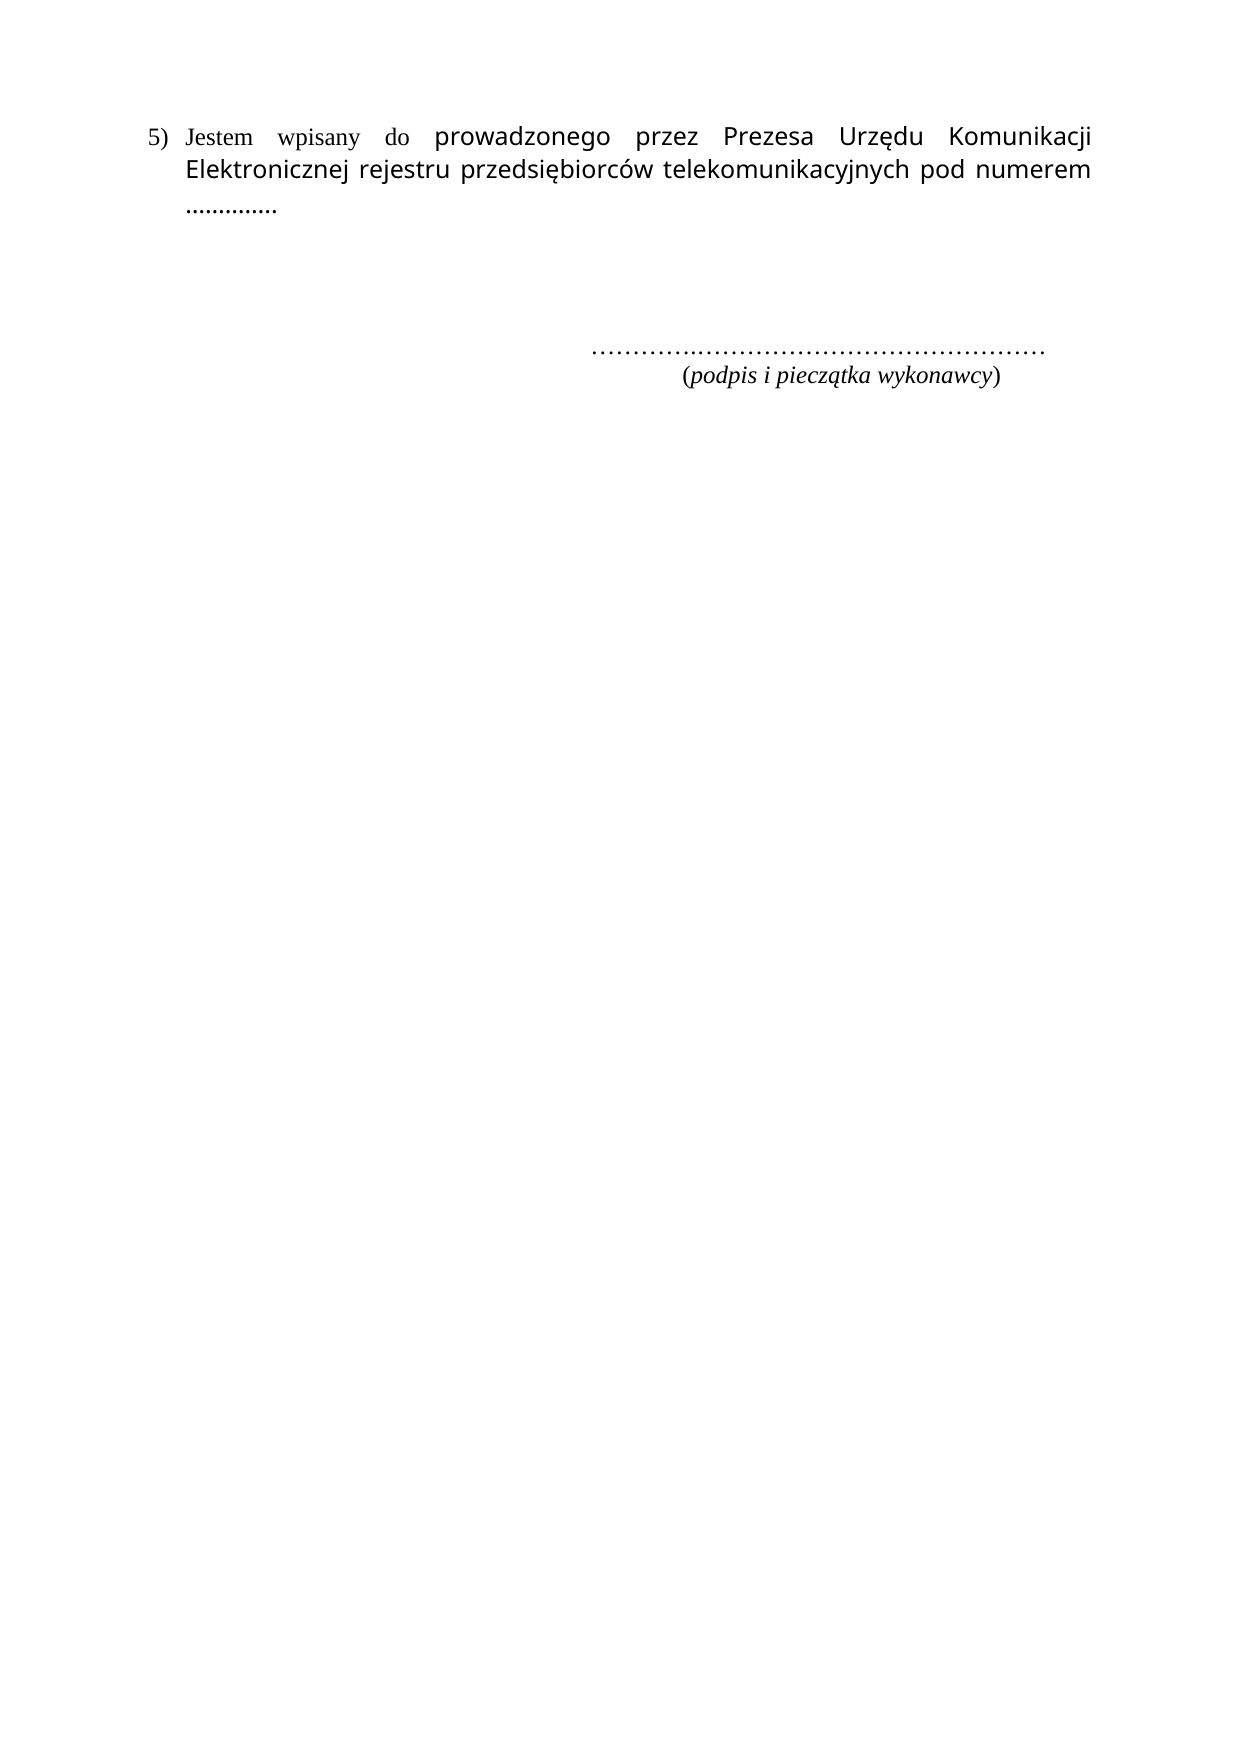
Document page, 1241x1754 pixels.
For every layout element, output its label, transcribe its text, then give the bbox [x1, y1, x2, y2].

text (podpis i pieczątka wykonawcy) [516, 360, 1092, 388]
list Jestem wpisany do prowadzonego przez Prezesa Urzędu Komunikacji Elektronicznej rejestru przedsiębiorców telekomunikacyjnych pod numerem ………….. [148, 118, 1092, 220]
text ………….…………………………………… [590, 303, 1092, 360]
